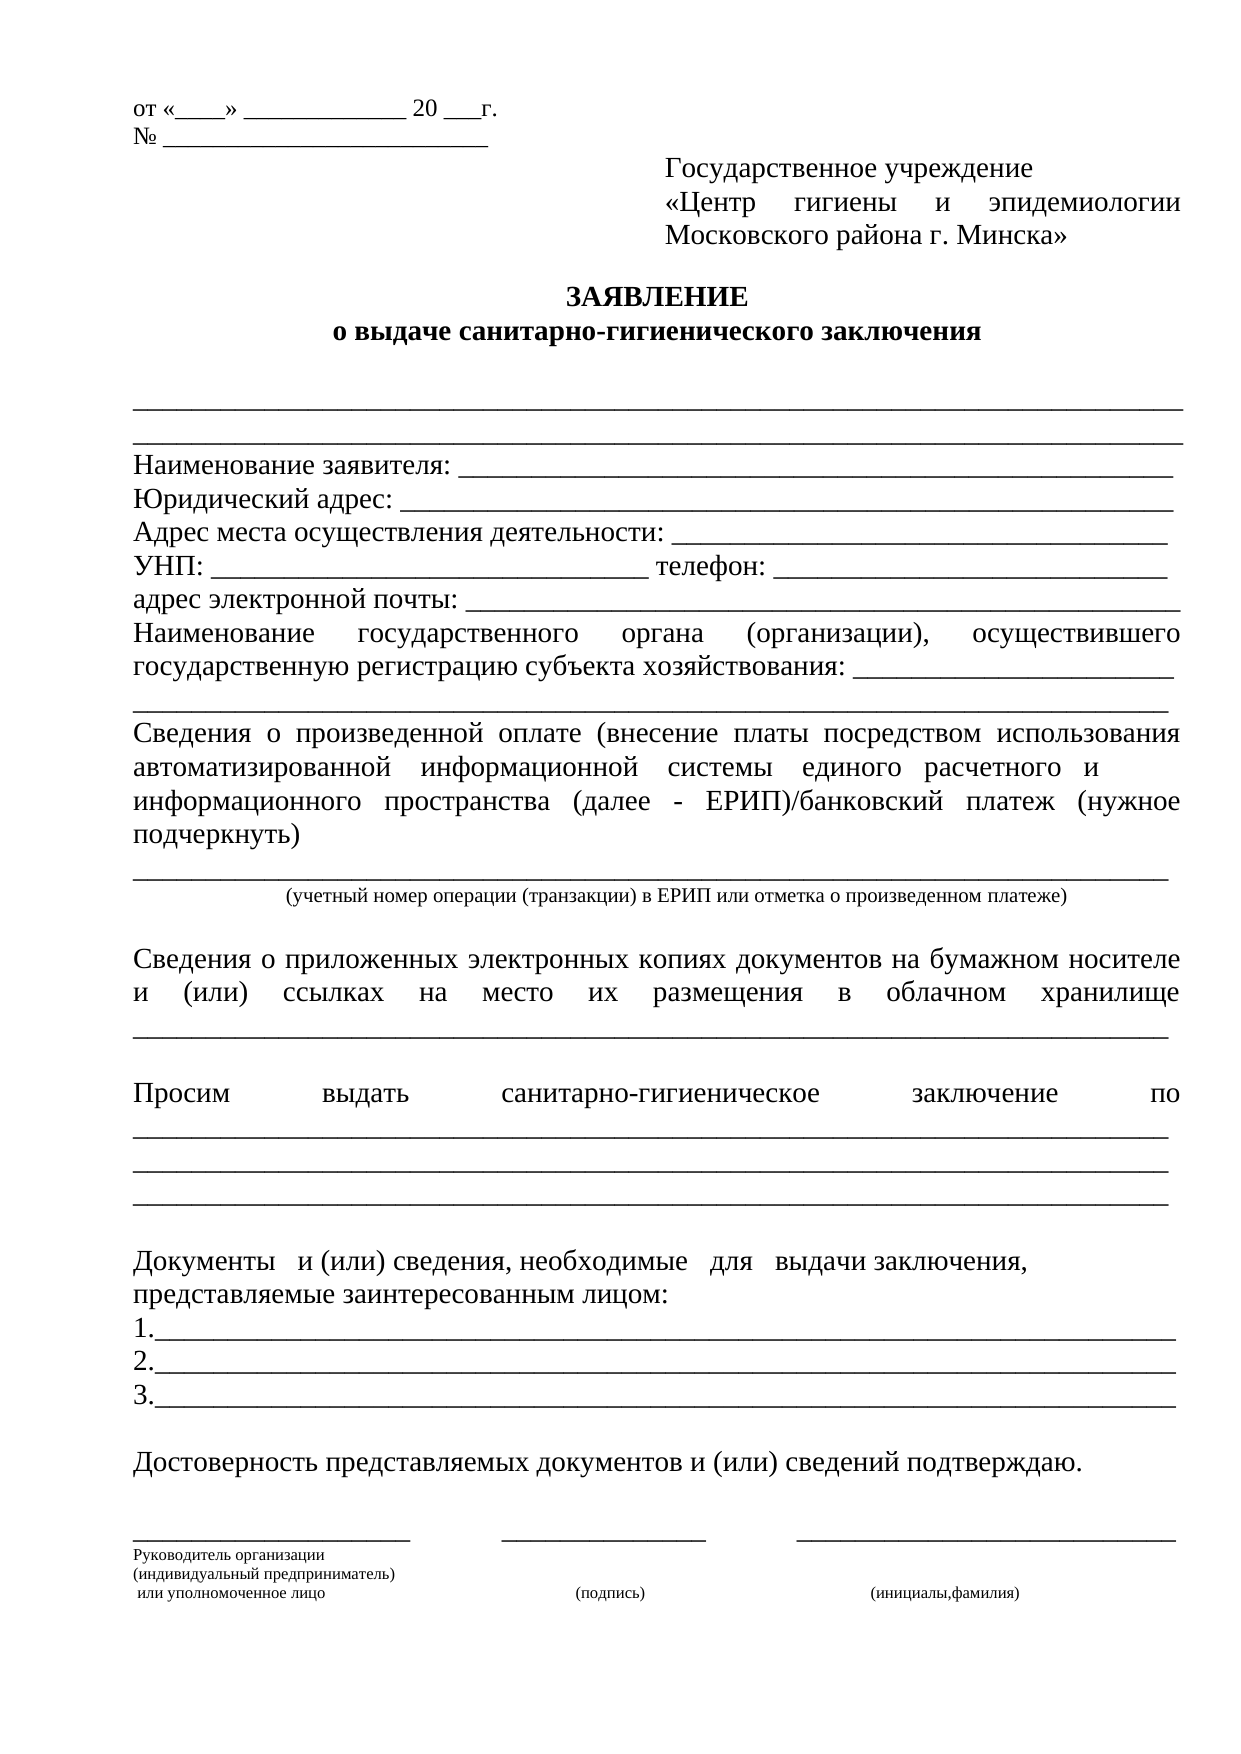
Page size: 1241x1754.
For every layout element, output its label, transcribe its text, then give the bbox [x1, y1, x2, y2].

text ___________________ ______________ __________________________ [133, 1511, 1181, 1544]
text 1.______________________________________________________________________ [133, 1310, 1181, 1343]
text УНП: ______________________________ телефон: ___________________________ [133, 548, 1181, 581]
text (учетный номер операции (транзакции) в ЕРИП или отметка о произведенном платеже) [133, 883, 1181, 907]
text 3.______________________________________________________________________ [133, 1377, 1181, 1410]
text _______________________________________________________________________ [133, 850, 1181, 883]
text 2.______________________________________________________________________ [133, 1343, 1181, 1377]
text Сведения о приложенных электронных копиях документов на бумажном носителе и (или) ссылках на место их размещения в облачном хранилище _______________________________________________________________________ [133, 941, 1181, 1041]
text Достоверность представляемых документов и (или) сведений подтверждаю. [133, 1444, 1181, 1477]
text Юридический адрес: _____________________________________________________ [133, 481, 1181, 514]
text ______________________________________________________________________________________________________________________________________________ [133, 1142, 1181, 1209]
text Руководитель организации [133, 1544, 1181, 1564]
text (индивидуальный предприниматель) [133, 1564, 1181, 1583]
text Документы и (или) сведения, необходимые для выдачи заключения, [133, 1243, 1181, 1276]
text Государственное учреждение [664, 150, 1181, 184]
text Наименование государственного органа (организации), осуществившего государственную регистрацию субъекта хозяйствования: ______________________ [133, 615, 1181, 682]
text адрес электронной почты: _________________________________________________ [133, 581, 1181, 615]
text ________________________________________________________________________ [133, 380, 1196, 414]
text о выдаче санитарно-гигиенического заключения [133, 313, 1181, 347]
text «Центр гигиены и эпидемиологии Московского района г. Минска» [664, 184, 1181, 251]
text Наименование заявителя: _________________________________________________ [133, 447, 1181, 481]
text Адрес места осуществления деятельности: __________________________________ [133, 514, 1181, 548]
text Просим выдать санитарно-гигиеническое заключение по _______________________________________________________________________ [133, 1075, 1181, 1142]
text Сведения о произведенной оплате (внесение платы посредством использования автоматизированной информационной системы единого расчетного и информационного пространства (далее - ЕРИП)/банковский платеж (нужное подчеркнуть) [133, 716, 1181, 850]
text ЗАЯВЛЕНИЕ [133, 279, 1181, 313]
text представляемые заинтересованным лицом: [133, 1276, 1181, 1310]
text или уполномоченное лицо (подпись) (инициалы,фамилия) [133, 1583, 1167, 1602]
text _______________________________________________________________________ [133, 682, 1181, 716]
text от «____» _____________ 20 ___г. [133, 93, 1181, 121]
text № __________________________ [133, 121, 1181, 150]
text ________________________________________________________________________ [133, 414, 1196, 447]
